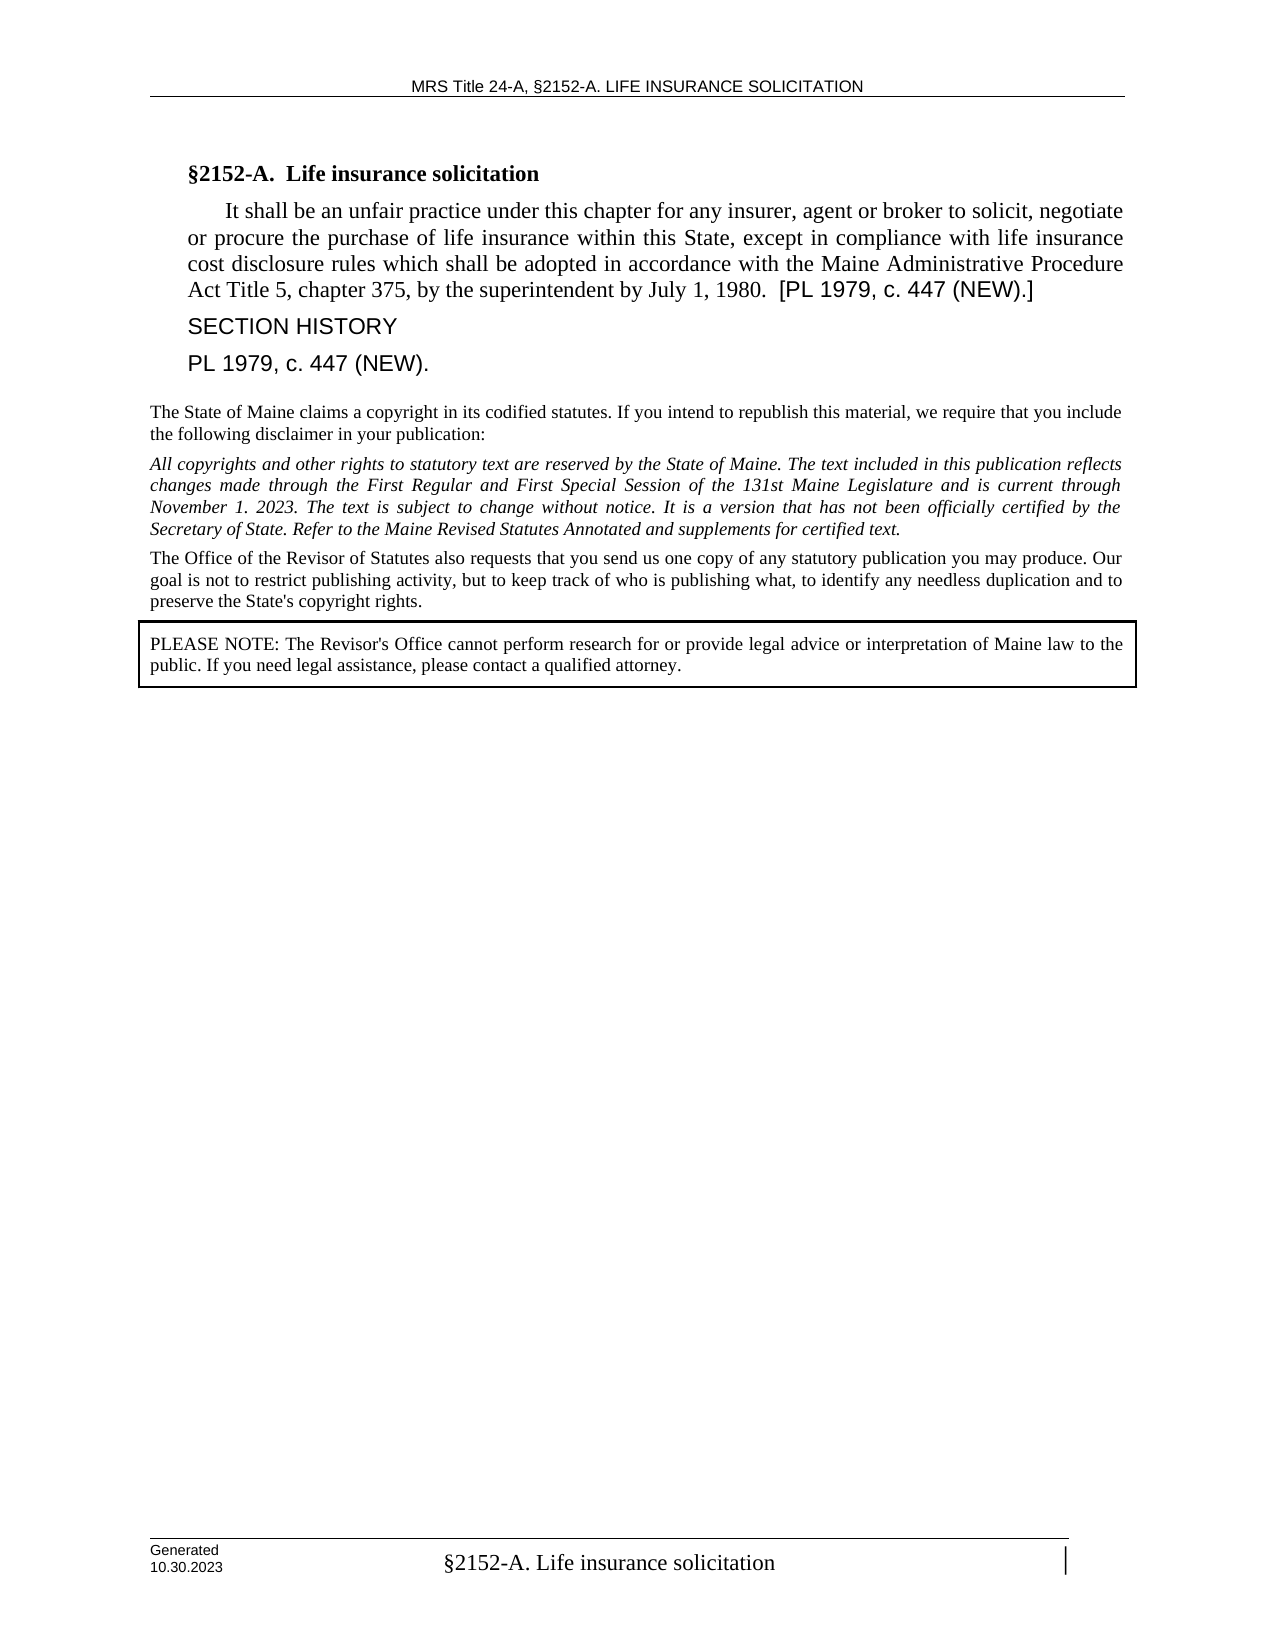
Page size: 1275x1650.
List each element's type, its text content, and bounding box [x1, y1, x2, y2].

text The Office of the Revisor of Statutes also requests that you send us one copy of any statutory publication you may produce. Our goal is not to restrict publishing activity, but to keep track of who is publishing what, to identify any needless duplication and to preserve the State's copyright rights. [150, 547, 1125, 612]
text It shall be an unfair practice under this chapter for any insurer, agent or broker to solicit, negotiate or procure the purchase of life insurance within this State, except in compliance with life insurance cost disclosure rules which shall be adopted in accordance with the Maine Administrative Procedure Act Title 5, chapter 375, by the superintendent by July 1, 1980. [PL 1979, c. 447 (NEW).] [187, 197, 1125, 303]
text The State of Maine claims a copyright in its codified statutes. If you intend to republish this material, we require that you include the following disclaimer in your publication: [150, 401, 1125, 444]
text §2152-A. Life insurance solicitation [187, 160, 1125, 187]
text All copyrights and other rights to statutory text are reserved by the State of Maine. The text included in this publication reflects changes made through the First Regular and First Special Session of the 131st Maine Legislature and is current through November 1. 2023 . The text is subject to change without notice. It is a version that has not been officially certified by the Secretary of State. Refer to the Maine Revised Statutes Annotated and supplements for certified text. [150, 453, 1125, 539]
text PLEASE NOTE: The Revisor's Office cannot perform research for or provide legal advice or interpretation of Maine law to the public. If you need legal assistance, please contact a qualified attorney. [140, 623, 1135, 686]
text PL 1979, c. 447 (NEW). [187, 350, 1125, 376]
text SECTION HISTORY [187, 313, 1125, 339]
